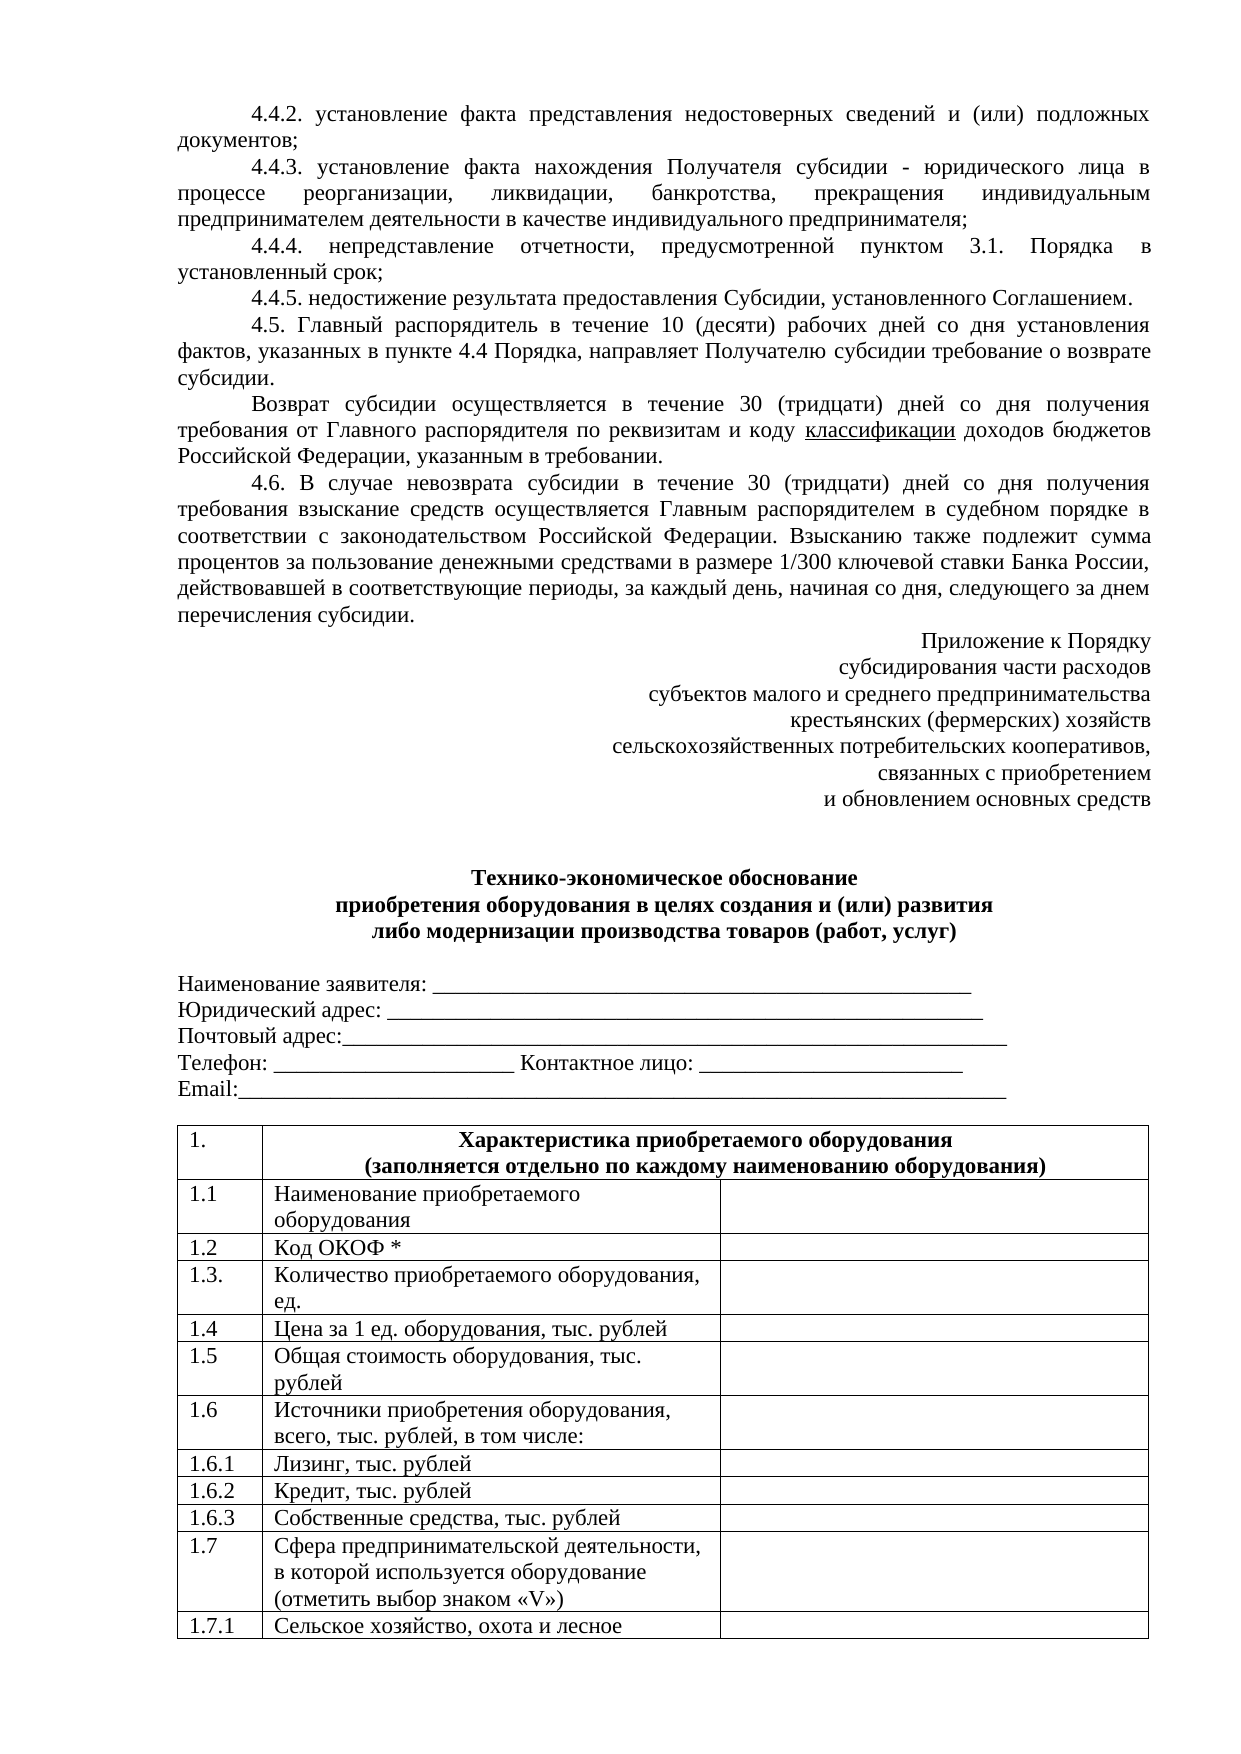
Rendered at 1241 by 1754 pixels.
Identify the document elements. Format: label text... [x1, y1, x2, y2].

text Email:___________________________________________________________________ [177, 1075, 1151, 1101]
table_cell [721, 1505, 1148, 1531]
text субсидирования части расходов [177, 653, 1151, 680]
text 4.4.3. установление факта нахождения Получателя субсидии - юридического лица в процессе реорганизации, ликвидации, банкротства, прекращения индивидуальным предпринимателем деятельности в качестве индивидуального предпринимателя; [177, 153, 1151, 232]
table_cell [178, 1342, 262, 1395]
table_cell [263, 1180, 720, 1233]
text Технико-экономическое обоснование [177, 864, 1151, 891]
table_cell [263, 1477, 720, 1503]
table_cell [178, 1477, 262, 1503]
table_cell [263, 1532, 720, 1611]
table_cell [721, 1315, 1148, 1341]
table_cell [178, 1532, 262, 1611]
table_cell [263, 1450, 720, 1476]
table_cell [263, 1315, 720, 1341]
text связанных с приобретением [177, 759, 1151, 785]
text 4.4.2. установление факта представления недостоверных сведений и (или) подложных документов; [177, 100, 1151, 153]
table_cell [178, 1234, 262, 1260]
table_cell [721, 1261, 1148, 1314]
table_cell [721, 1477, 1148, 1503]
text 4.4.5. недостижение результата предоставления Субсидии, установленного Соглашением. [177, 284, 1151, 311]
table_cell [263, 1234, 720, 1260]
text Телефон: _____________________ Контактное лицо: _______________________ [177, 1049, 1151, 1075]
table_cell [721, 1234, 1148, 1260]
text субъектов малого и среднего предпринимательства [177, 680, 1151, 706]
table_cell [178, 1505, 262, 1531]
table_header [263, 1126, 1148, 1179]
text Юридический адрес: ____________________________________________________ [177, 996, 1151, 1022]
text 4.6. В случае невозврата субсидии в течение 30 (тридцати) дней со дня получения требования взыскание средств осуществляется Главным распорядителем в судебном порядке в соответствии с законодательством Российской Федерации. Взысканию также подлежит сумма процентов за пользование денежными средствами в размере 1/300 ключевой ставки Банка России, действовавшей в соответствующие периоды, за каждый день, начиная со дня, следующего за днем перечисления субсидии. [177, 469, 1151, 627]
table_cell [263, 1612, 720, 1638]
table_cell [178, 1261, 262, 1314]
text крестьянских (фермерских) хозяйств [177, 706, 1151, 732]
text 4.5. Главный распорядитель в течение 10 (десяти) рабочих дней со дня установления фактов, указанных в пункте 4.4 Порядка, направляет Получателю субсидии требование о возврате субсидии. [177, 311, 1151, 390]
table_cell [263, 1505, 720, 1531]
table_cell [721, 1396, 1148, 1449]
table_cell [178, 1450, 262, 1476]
text 4.4.4. непредставление отчетности, предусмотренной пунктом 3.1. Порядка в установленный срок; [177, 232, 1151, 284]
text приобретения оборудования в целях создания и (или) развития [177, 891, 1151, 917]
text Почтовый адрес:__________________________________________________________ [177, 1022, 1151, 1049]
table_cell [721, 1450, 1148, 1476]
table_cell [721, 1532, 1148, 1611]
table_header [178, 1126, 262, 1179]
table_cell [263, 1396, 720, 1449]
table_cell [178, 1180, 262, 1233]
text сельскохозяйственных потребительских кооперативов, [177, 732, 1151, 759]
text либо модернизации производства товаров (работ, услуг) [177, 917, 1151, 943]
text Наименование заявителя: _______________________________________________ [177, 970, 1151, 996]
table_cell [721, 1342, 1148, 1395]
text и обновлением основных средств [177, 785, 1151, 812]
text Возврат субсидии осуществляется в течение 30 (тридцати) дней со дня получения требования от Главного распорядителя по реквизитам и коду классификации доходов бюджетов Российской Федерации, указанным в требовании. [177, 390, 1151, 469]
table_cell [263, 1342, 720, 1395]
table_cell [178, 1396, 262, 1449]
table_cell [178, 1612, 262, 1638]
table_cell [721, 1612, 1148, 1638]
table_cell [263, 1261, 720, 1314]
text Приложение к Порядку [177, 627, 1151, 653]
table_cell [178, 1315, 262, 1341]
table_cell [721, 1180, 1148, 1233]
